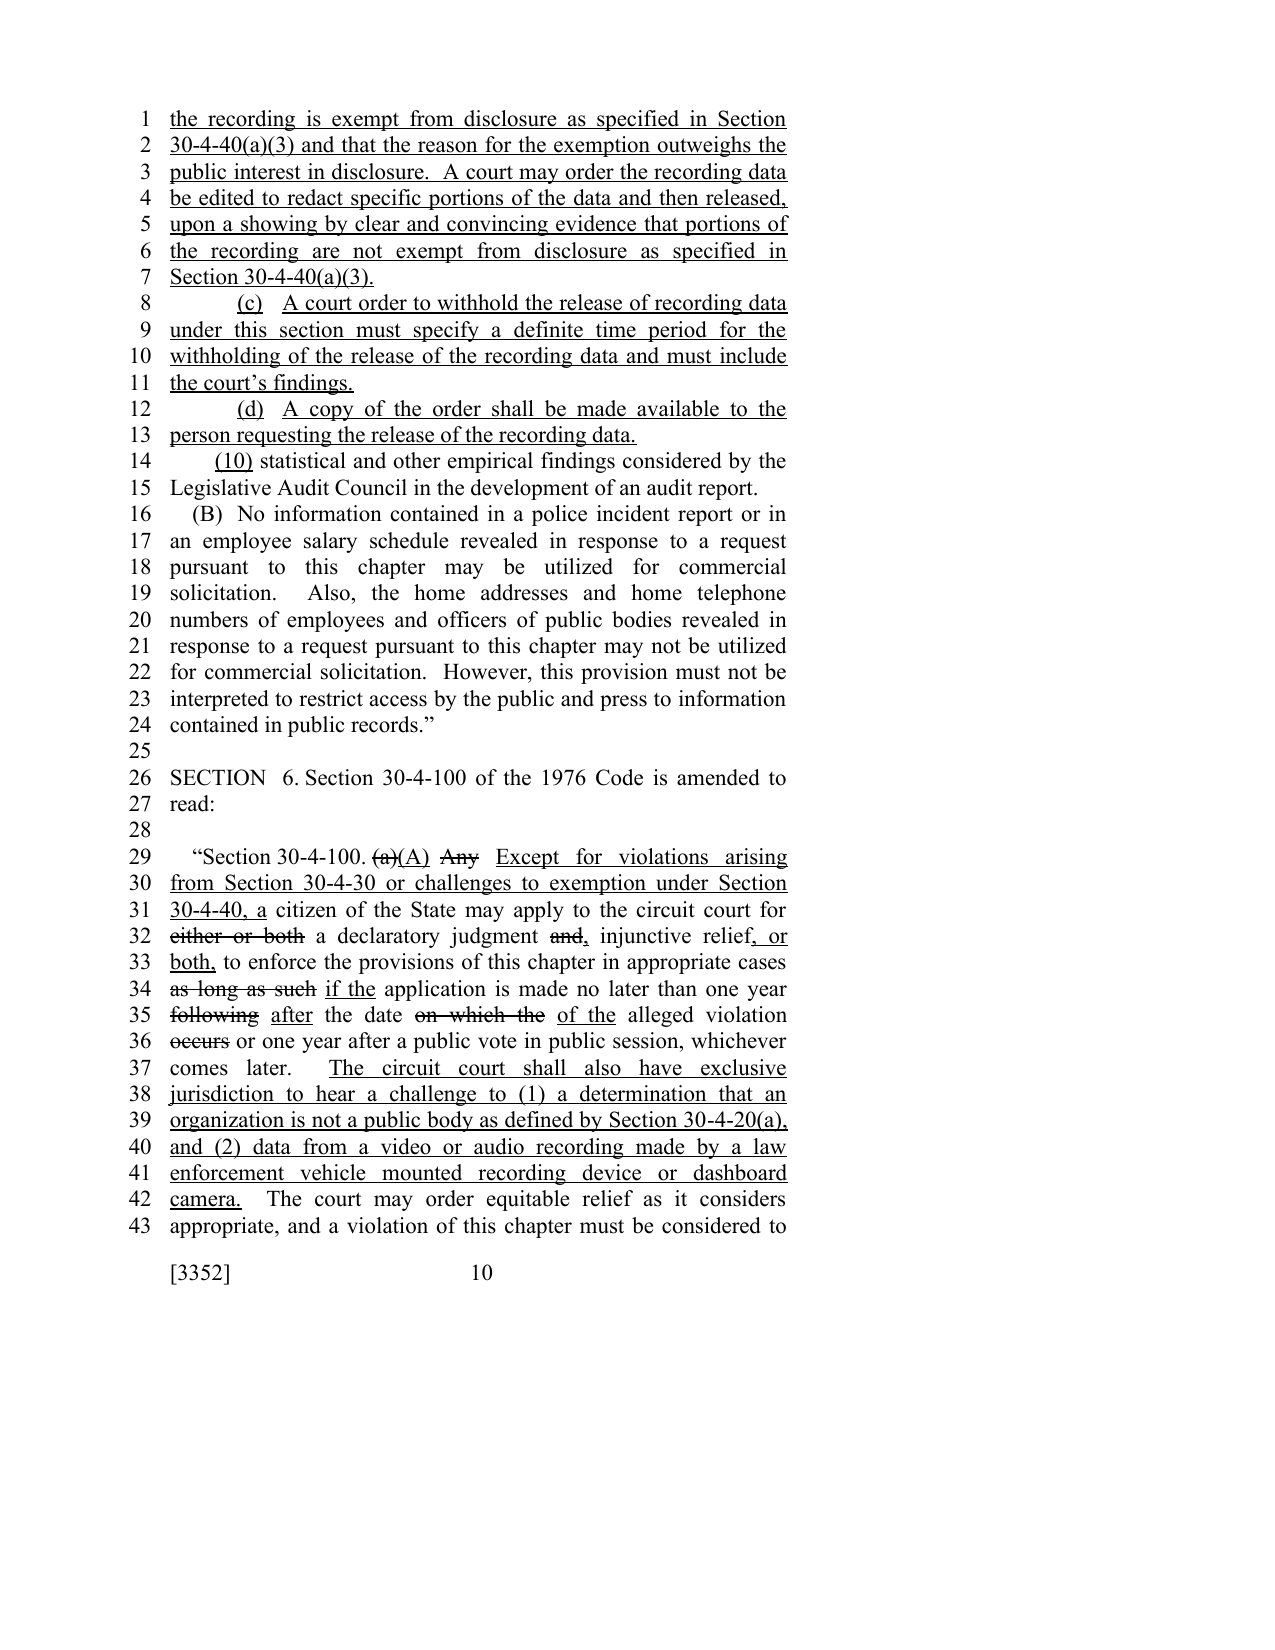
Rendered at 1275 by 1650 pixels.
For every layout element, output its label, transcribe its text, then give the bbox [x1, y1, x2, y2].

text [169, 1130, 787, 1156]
text (c) A court order to withhold the release of recording data under this section must specify a definite time period for the withholding of the release of the recording data and must include the court’s findings. [169, 289, 787, 339]
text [169, 105, 787, 128]
text (10) statistical and other empirical findings considered by the Legislative Audit Council in the development of an audit report. [169, 448, 787, 500]
text SECTION 6. Section 30-4-100 of the 1976 Code is amended to read: [169, 764, 787, 817]
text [169, 129, 787, 154]
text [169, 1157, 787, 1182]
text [169, 1183, 787, 1238]
text (c) A court order to withhold the release of recording data under this section must specify a definite time period for the withholding of the release of the recording data and must include the court’s findings. [169, 366, 787, 395]
text (c) A court order to withhold the release of recording data under this section must specify a definite time period for the withholding of the release of the recording data and must include the court’s findings. [169, 340, 787, 365]
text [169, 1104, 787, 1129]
text (d) A copy of the order shall be made available to the person requesting the release of the recording data. [169, 395, 787, 448]
text (B) No information contained in a police incident report or in an employee salary schedule revealed in response to a request pursuant to this chapter may be utilized for commercial solicitation. Also, the home addresses and home telephone numbers of employees and officers of public bodies revealed in response to a request pursuant to this chapter may not be utilized for commercial solicitation. However, this provision must not be interpreted to restrict access by the public and press to information contained in public records.” [169, 500, 787, 737]
